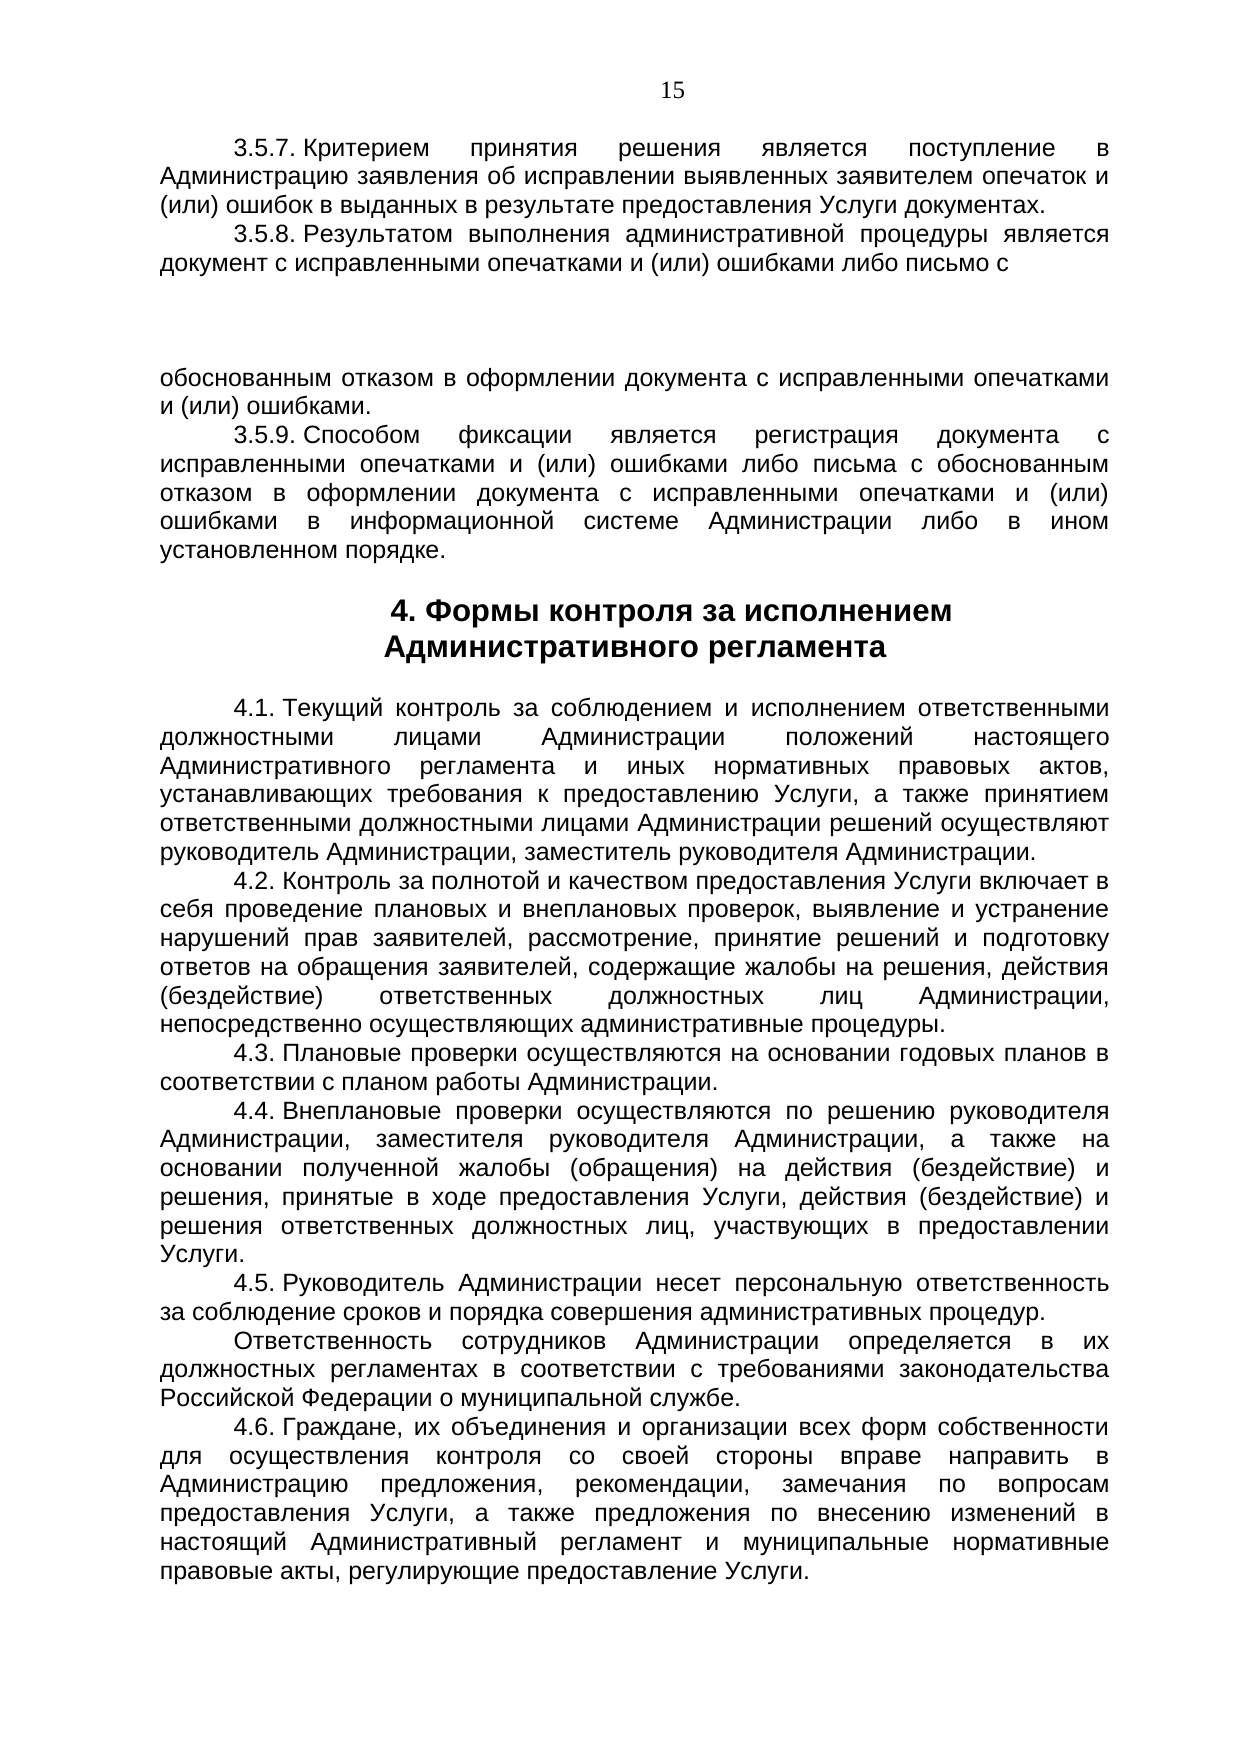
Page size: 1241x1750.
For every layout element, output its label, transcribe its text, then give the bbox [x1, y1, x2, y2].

text 4.4. Внеплановые проверки осуществляются по решению руководителя Администрации, заместителя руководителя Администрации, а также на основании полученной жалобы (обращения) на действия (бездействие) и решения, принятые в ходе предоставления Услуги, действия (бездействие) и решения ответственных должностных лиц, участвующих в предоставлении Услуги. [159, 1096, 1110, 1268]
text 4.6. Граждане, их объединения и организации всех форм собственности для осуществления контроля со своей стороны вправе направить в Администрацию предложения, рекомендации, замечания по вопросам предоставления Услуги, а также предложения по внесению изменений в настоящий Административный регламент и муниципальные нормативные правовые акты, регулирующие предоставление Услуги. [159, 1412, 1110, 1584]
text 4.1. Текущий контроль за соблюдением и исполнением ответственными должностными лицами Администрации положений настоящего Административного регламента и иных нормативных правовых актов, устанавливающих требования к предоставлению Услуги, а также принятием ответственными должностными лицами Администрации решений осуществляют руководитель Администрации, заместитель руководителя Администрации. [159, 693, 1110, 866]
text 4. Формы контроля за исполнением Административного регламента [159, 592, 1110, 664]
text обоснованным отказом в оформлении документа с исправленными опечатками и (или) ошибками. [159, 362, 1110, 420]
text 4.2. Контроль за полнотой и качеством предоставления Услуги включает в себя проведение плановых и внеплановых проверок, выявление и устранение нарушений прав заявителей, рассмотрение, принятие решений и подготовку ответов на обращения заявителей, содержащие жалобы на решения, действия (бездействие) ответственных должностных лиц Администрации, непосредственно осуществляющих административные процедуры. [159, 866, 1110, 1038]
text 4.5. Руководитель Администрации несет персональную ответственность за соблюдение сроков и порядка совершения административных процедур. [159, 1268, 1110, 1326]
text Ответственность сотрудников Администрации определяется в их должностных регламентах в соответствии с требованиями законодательства Российской Федерации о муниципальной службе. [159, 1326, 1110, 1412]
text 4.3. Плановые проверки осуществляются на основании годовых планов в соответствии с планом работы Администрации. [159, 1038, 1110, 1096]
text 3.5.9. Способом фиксации является регистрация документа с исправленными опечатками и (или) ошибками либо письма с обоснованным отказом в оформлении документа с исправленными опечатками и (или) ошибками в информационной системе Администрации либо в ином установленном порядке. [159, 420, 1110, 564]
text 3.5.8. Результатом выполнения административной процедуры является документ с исправленными опечатками и (или) ошибками либо письмо с [159, 219, 1110, 276]
text 3.5.7. Критерием принятия решения является поступление в Администрацию заявления об исправлении выявленных заявителем опечаток и (или) ошибок в выданных в результате предоставления Услуги документах. [159, 132, 1110, 219]
